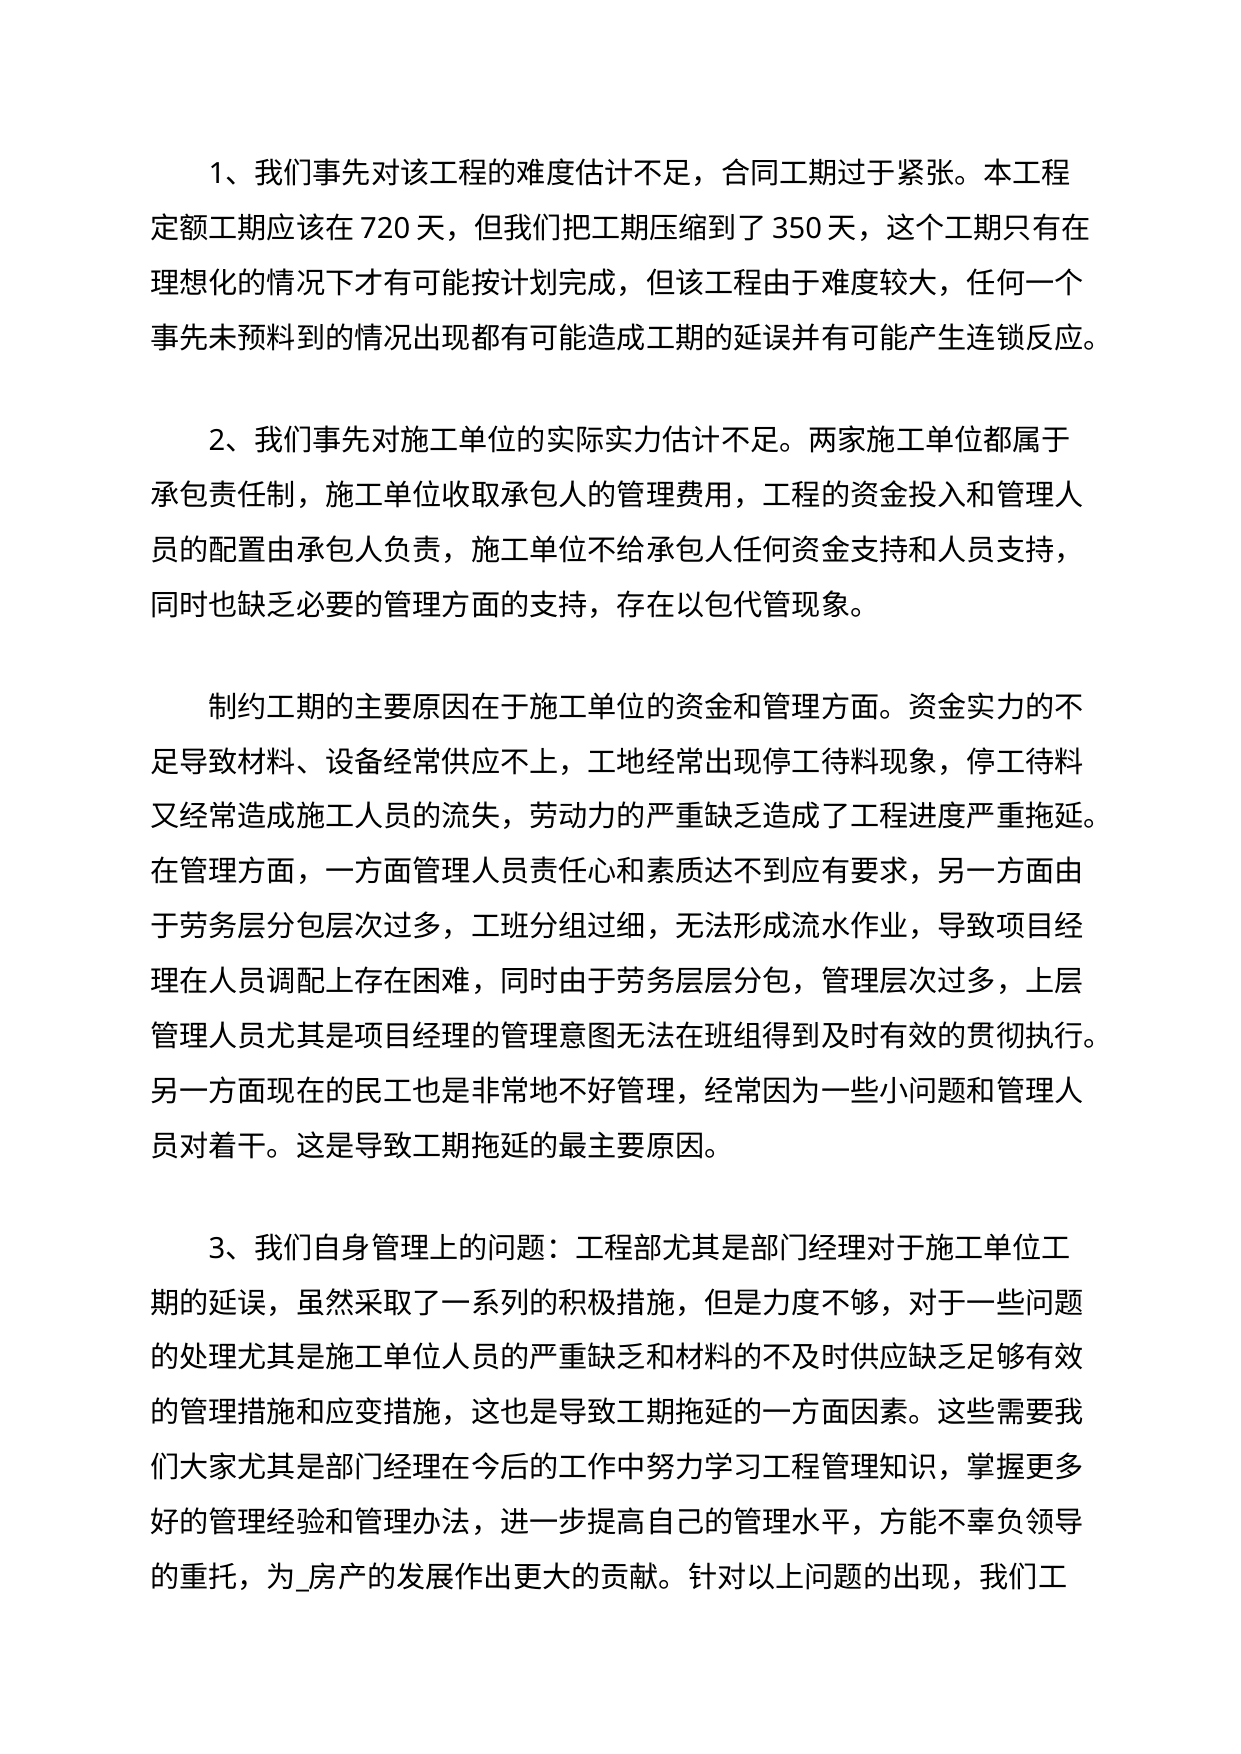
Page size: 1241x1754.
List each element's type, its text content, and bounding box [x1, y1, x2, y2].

text 1、我们事先对该工程的难度估计不足，合同工期过于紧张。本工程定额工期应该在720天，但我们把工期压缩到了350天，这个工期只有在理想化的情况下才有可能按计划完成，但该工程由于难度较大，任何一个事先未预料到的情况出现都有可能造成工期的延误并有可能产生连锁反应。 [150, 150, 1090, 357]
text 制约工期的主要原因在于施工单位的资金和管理方面。资金实力的不足导致材料、设备经常供应不上，工地经常出现停工待料现象，停工待料又经常造成施工人员的流失，劳动力的严重缺乏造成了工程进度严重拖延。在管理方面，一方面管理人员责任心和素质达不到应有要求，另一方面由于劳务层分包层次过多，工班分组过细，无法形成流水作业，导致项目经理在人员调配上存在困难，同时由于劳务层层分包，管理层次过多，上层管理人员尤其是项目经理的管理意图无法在班组得到及时有效的贯彻执行。另一方面现在的民工也是非常地不好管理，经常因为一些小问题和管理人员对着干。这是导致工期拖延的最主要原因。 [150, 683, 1090, 1165]
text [150, 1224, 1090, 1596]
text 2、我们事先对施工单位的实际实力估计不足。两家施工单位都属于承包责任制，施工单位收取承包人的管理费用，工程的资金投入和管理人员的配置由承包人负责，施工单位不给承包人任何资金支持和人员支持，同时也缺乏必要的管理方面的支持，存在以包代管现象。 [150, 417, 1090, 624]
